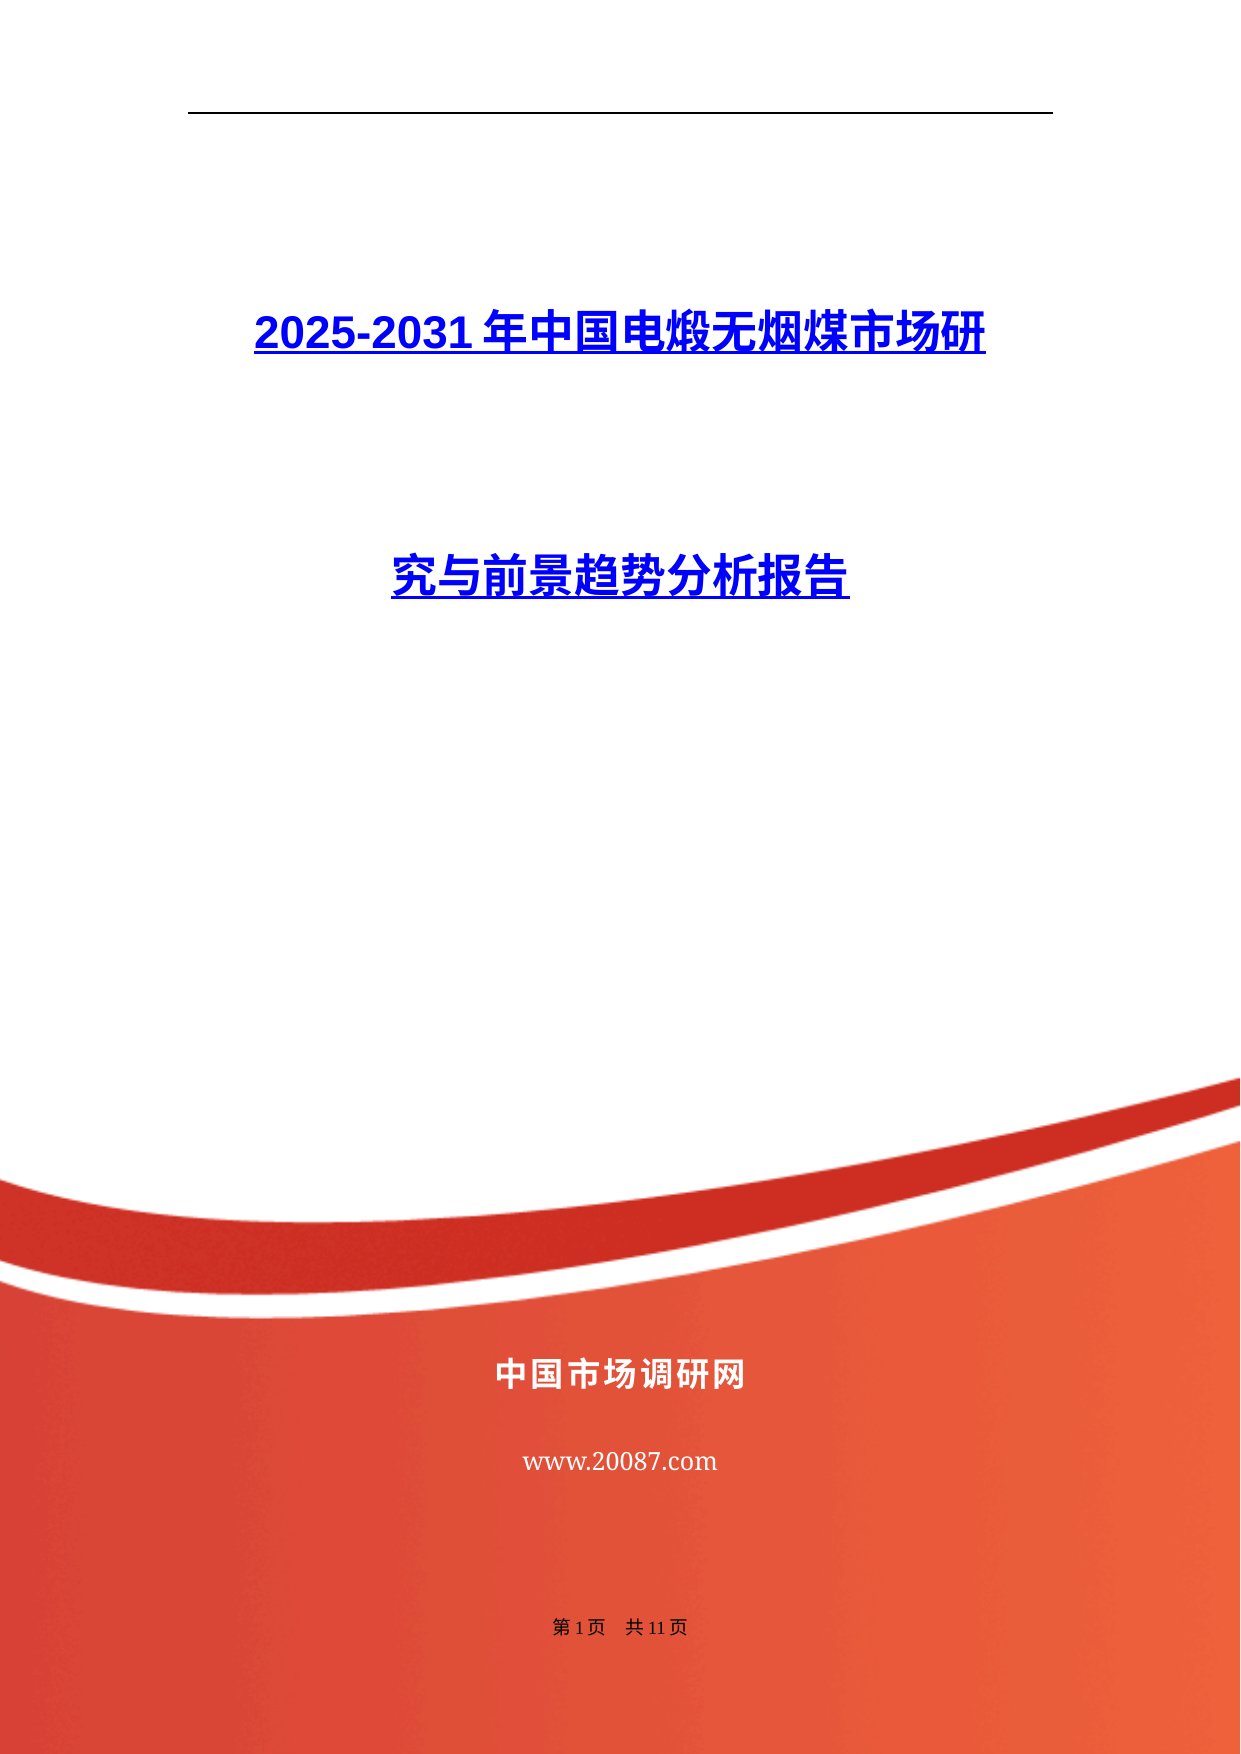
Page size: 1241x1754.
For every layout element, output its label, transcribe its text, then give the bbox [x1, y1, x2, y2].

text www.20087.com [187, 1428, 1053, 1493]
picture [0, 1006, 1241, 1754]
subtitle 中国市场调研网 [187, 1339, 1053, 1404]
table_header 2025-2031年中国电煅无烟煤市场研究与前景趋势分析报告 [188, 207, 1053, 773]
